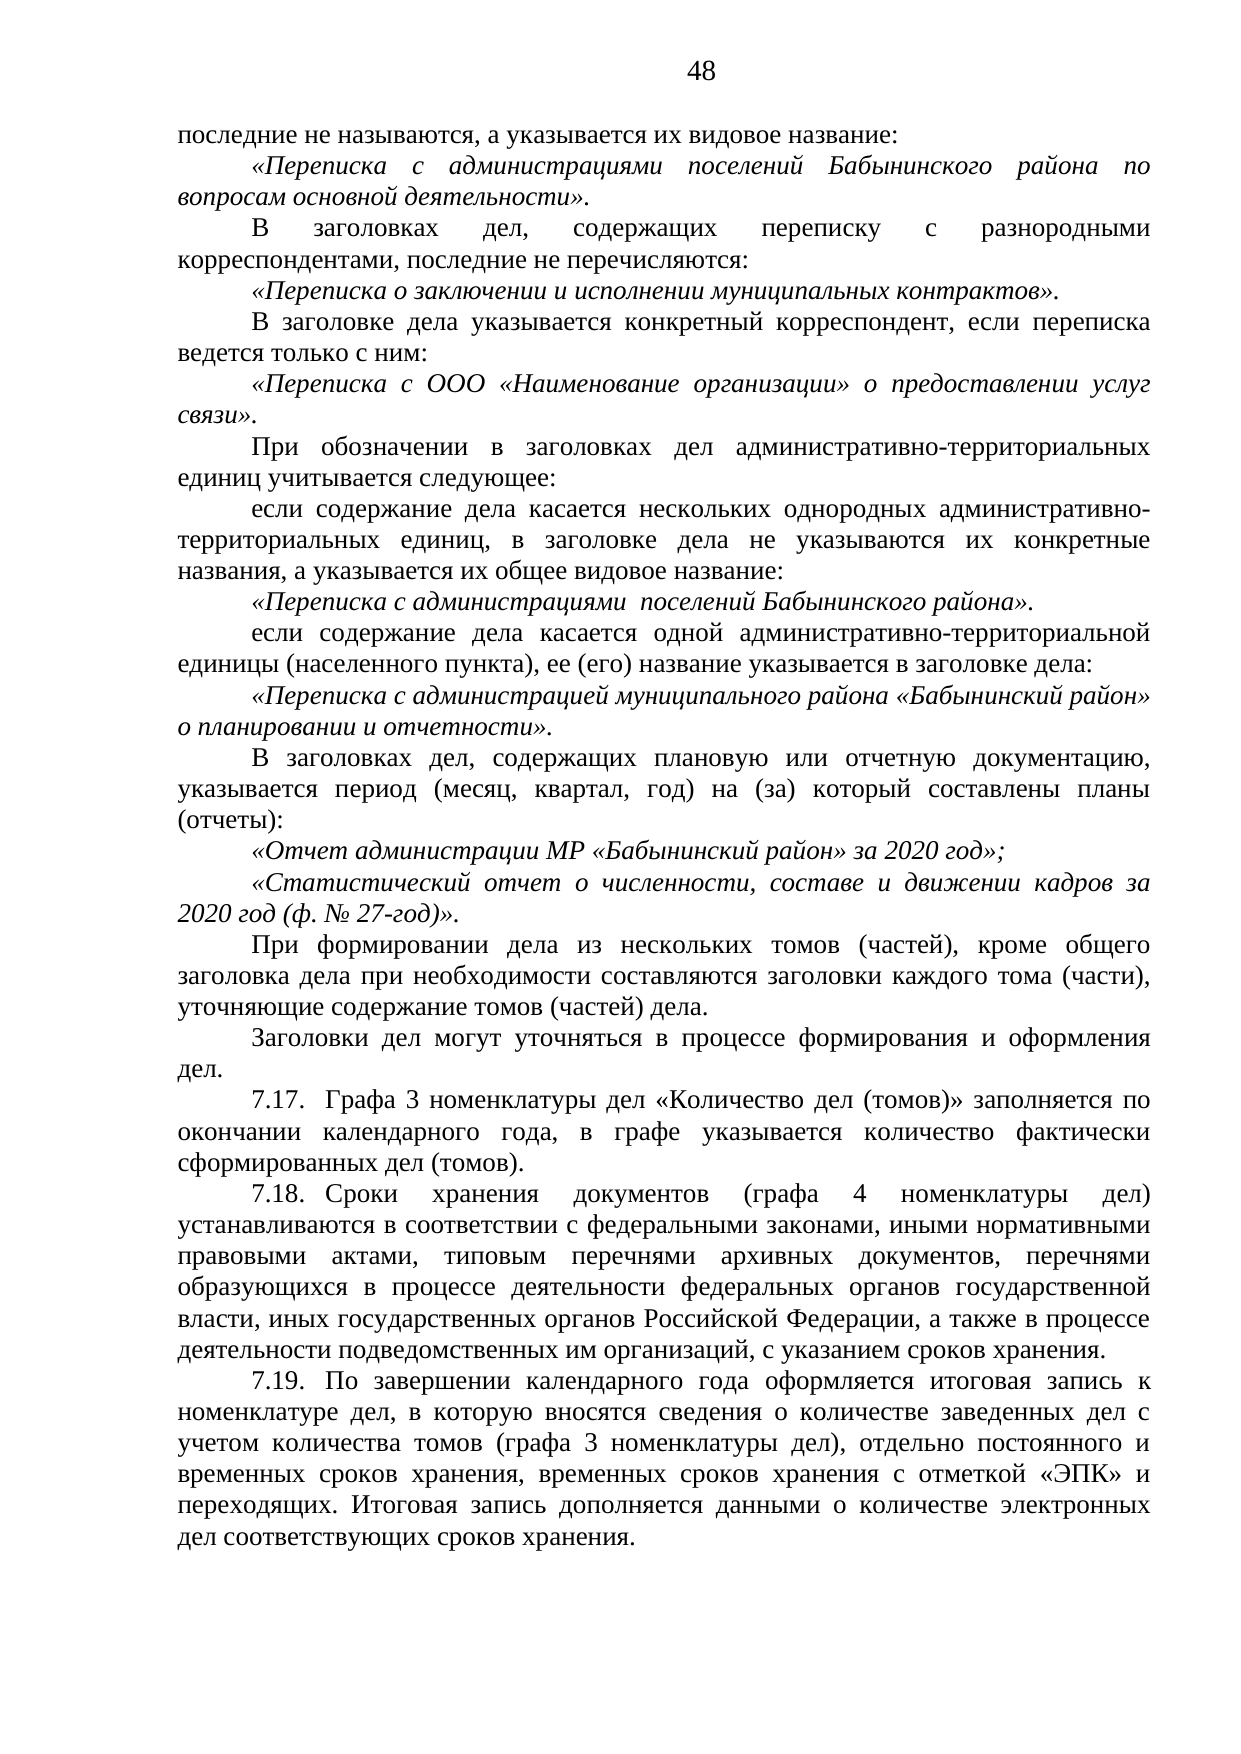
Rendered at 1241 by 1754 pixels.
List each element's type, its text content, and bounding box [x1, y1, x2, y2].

list Сроки хранения документов (графа 4 номенклатуры дел) устанавливаются в соответствии с федеральными законами, иными нормативными правовыми актами, типовым перечнями архивных документов, перечнями образующихся в процессе деятельности федеральных органов государственной власти, иных государственных органов Российской Федерации, а также в процессе деятельности подведомственных им организаций, с указанием сроков хранения. [177, 1177, 1152, 1364]
text «Переписка о заключении и исполнении муниципальных контрактов». [177, 274, 1152, 305]
text «Переписка с администрациями поселений Бабынинского района». [177, 585, 1152, 616]
text Заголовки дел могут уточняться в процессе формирования и оформления дел. [177, 1021, 1152, 1084]
text При обозначении в заголовках дел административно-территориальных единиц учитывается следующее: [177, 429, 1152, 492]
text если содержание дела касается нескольких однородных административно-территориальных единиц, в заголовке дела не указываются их конкретные названия, а указывается их общее видовое название: [177, 492, 1152, 585]
list Графа 3 номенклатуры дел «Количество дел (томов)» заполняется по окончании календарного года, в графе указывается количество фактически сформированных дел (томов). [177, 1084, 1152, 1177]
text «Отчет администрации МР «Бабынинский район» за 2020 год»; [177, 834, 1152, 866]
text если содержание дела касается одной административно-территориальной единицы (населенного пункта), ее (его) название указывается в заголовке дела: [177, 616, 1152, 679]
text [177, 118, 1152, 149]
text «Статистический отчет о численности, составе и движении кадров за 2020 год (ф. № 27-год)». [177, 866, 1152, 928]
text При формировании дела из нескольких томов (частей), кроме общего заголовка дела при необходимости составляются заголовки каждого тома (части), уточняющие содержание томов (частей) дела. [177, 928, 1152, 1021]
text В заголовке дела указывается конкретный корреспондент, если переписка ведется только с ним: [177, 305, 1152, 367]
text «Переписка с администрациями поселений Бабынинского района по вопросам основной деятельности». [177, 149, 1152, 212]
text В заголовках дел, содержащих переписку с разнородными корреспондентами, последние не перечисляются: [177, 212, 1152, 274]
text «Переписка с администрацией муниципального района «Бабынинский район» о планировании и отчетности». [177, 679, 1152, 741]
text «Переписка с ООО «Наименование организации» о предоставлении услуг связи». [177, 367, 1152, 429]
list По завершении календарного года оформляется итоговая запись к номенклатуре дел, в которую вносятся сведения о количестве заведенных дел с учетом количества томов (графа 3 номенклатуры дел), отдельно постоянного и временных сроков хранения, временных сроков хранения с отметкой «ЭПК» и переходящих. Итоговая запись дополняется данными о количестве электронных дел соответствующих сроков хранения. [177, 1364, 1152, 1551]
text В заголовках дел, содержащих плановую или отчетную документацию, указывается период (месяц, квартал, год) на (за) который составлены планы (отчеты): [177, 741, 1152, 834]
